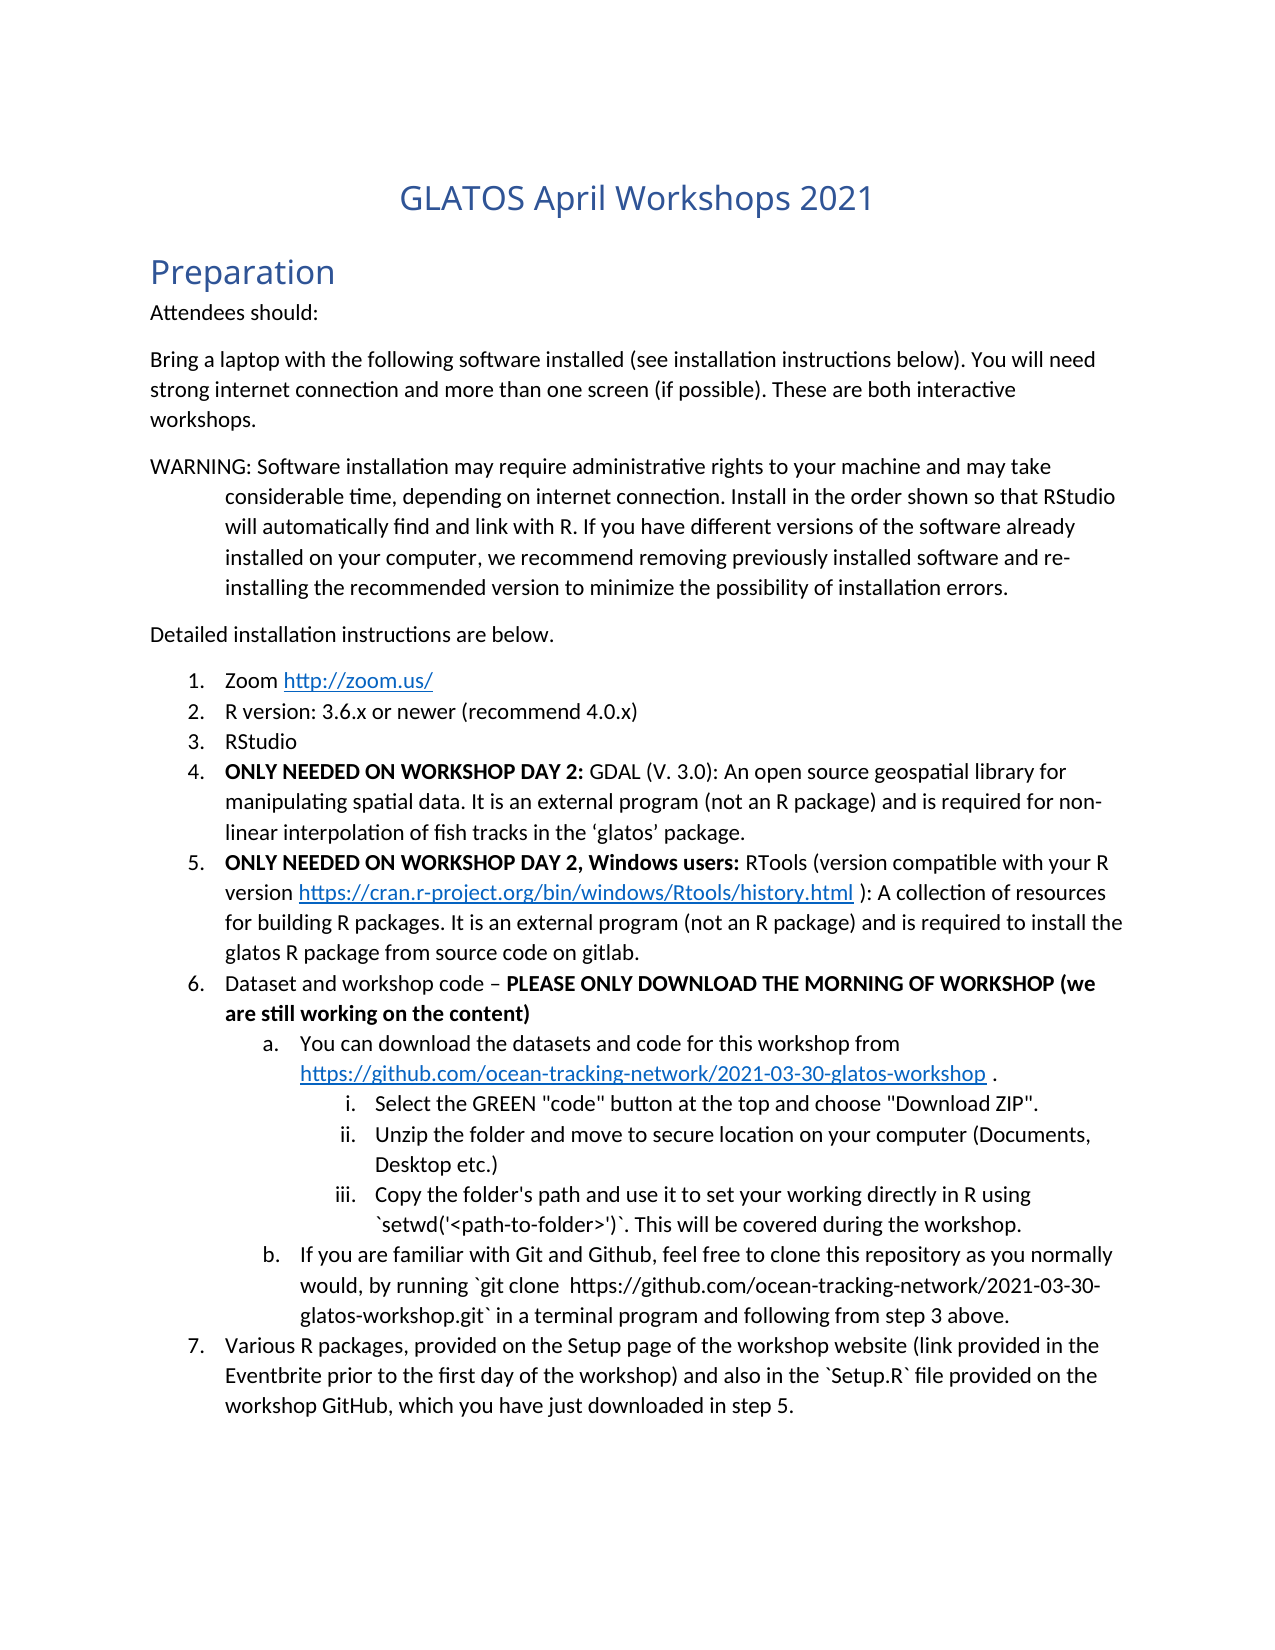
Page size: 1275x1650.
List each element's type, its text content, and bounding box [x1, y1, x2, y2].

list ONLY NEEDED ON WORKSHOP DAY 2, Windows users: RTools (version compatible with your R version https://cran.r-project.org/bin/windows/Rtools/history.html ): A collection of resources for building R packages. It is an external program (not an R package) and is required to install the glatos R package from source code on gitlab. [187, 848, 1125, 967]
list Dataset and workshop code – PLEASE ONLY DOWNLOAD THE MORNING OF WORKSHOP (we are still working on the content) [187, 969, 1125, 1027]
list ONLY NEEDED ON WORKSHOP DAY 2: GDAL (V. 3.0): An open source geospatial library for manipulating spatial data. It is an external program (not an R package) and is required for non-linear interpolation of fish tracks in the ‘glatos’ package. [187, 757, 1125, 846]
list You can download the datasets and code for this workshop from https://github.com/ocean-tracking-network/2021-03-30-glatos-workshop . [262, 1029, 1125, 1087]
list Zoom http://zoom.us/ [187, 667, 1125, 695]
list Select the GREEN "code" button at the top and choose "Download ZIP". [356, 1089, 1125, 1118]
list R version: 3.6.x or newer (recommend 4.0.x) [187, 697, 1125, 725]
text Bring a laptop with the following software installed (see installation instructions below). You will need strong internet connection and more than one screen (if possible). These are both interactive workshops. [150, 345, 1125, 433]
subtitle Preparation [150, 249, 1125, 294]
list If you are familiar with Git and Github, feel free to clone this repository as you normally would, by running `git clone https://github.com/ocean-tracking-network/2021-03-30-glatos-workshop.git` in a terminal program and following from step 3 above. [262, 1241, 1125, 1329]
text WARNING: Software installation may require administrative rights to your machine and may take considerable time, depending on internet connection. Install in the order shown so that RStudio will automatically find and link with R. If you have different versions of the software already installed on your computer, we recommend removing previously installed software and re-installing the recommended version to minimize the possibility of installation errors. [150, 452, 1125, 601]
list Unzip the folder and move to secure location on your computer (Documents, Desktop etc.) [356, 1120, 1125, 1178]
list Copy the folder's path and use it to set your working directly in R using `setwd('<path-to-folder>')`. This will be covered during the workshop. [356, 1180, 1125, 1238]
list Various R packages, provided on the Setup page of the workshop website (link provided in the Eventbrite prior to the first day of the workshop) and also in the `Setup.R` file provided on the workshop GitHub, which you have just downloaded in step 5. [187, 1331, 1125, 1420]
subtitle GLATOS April Workshops 2021 [150, 175, 1125, 220]
text Attendees should: [150, 298, 1125, 326]
list RStudio [187, 727, 1125, 755]
text Detailed installation instructions are below. [150, 620, 1125, 648]
